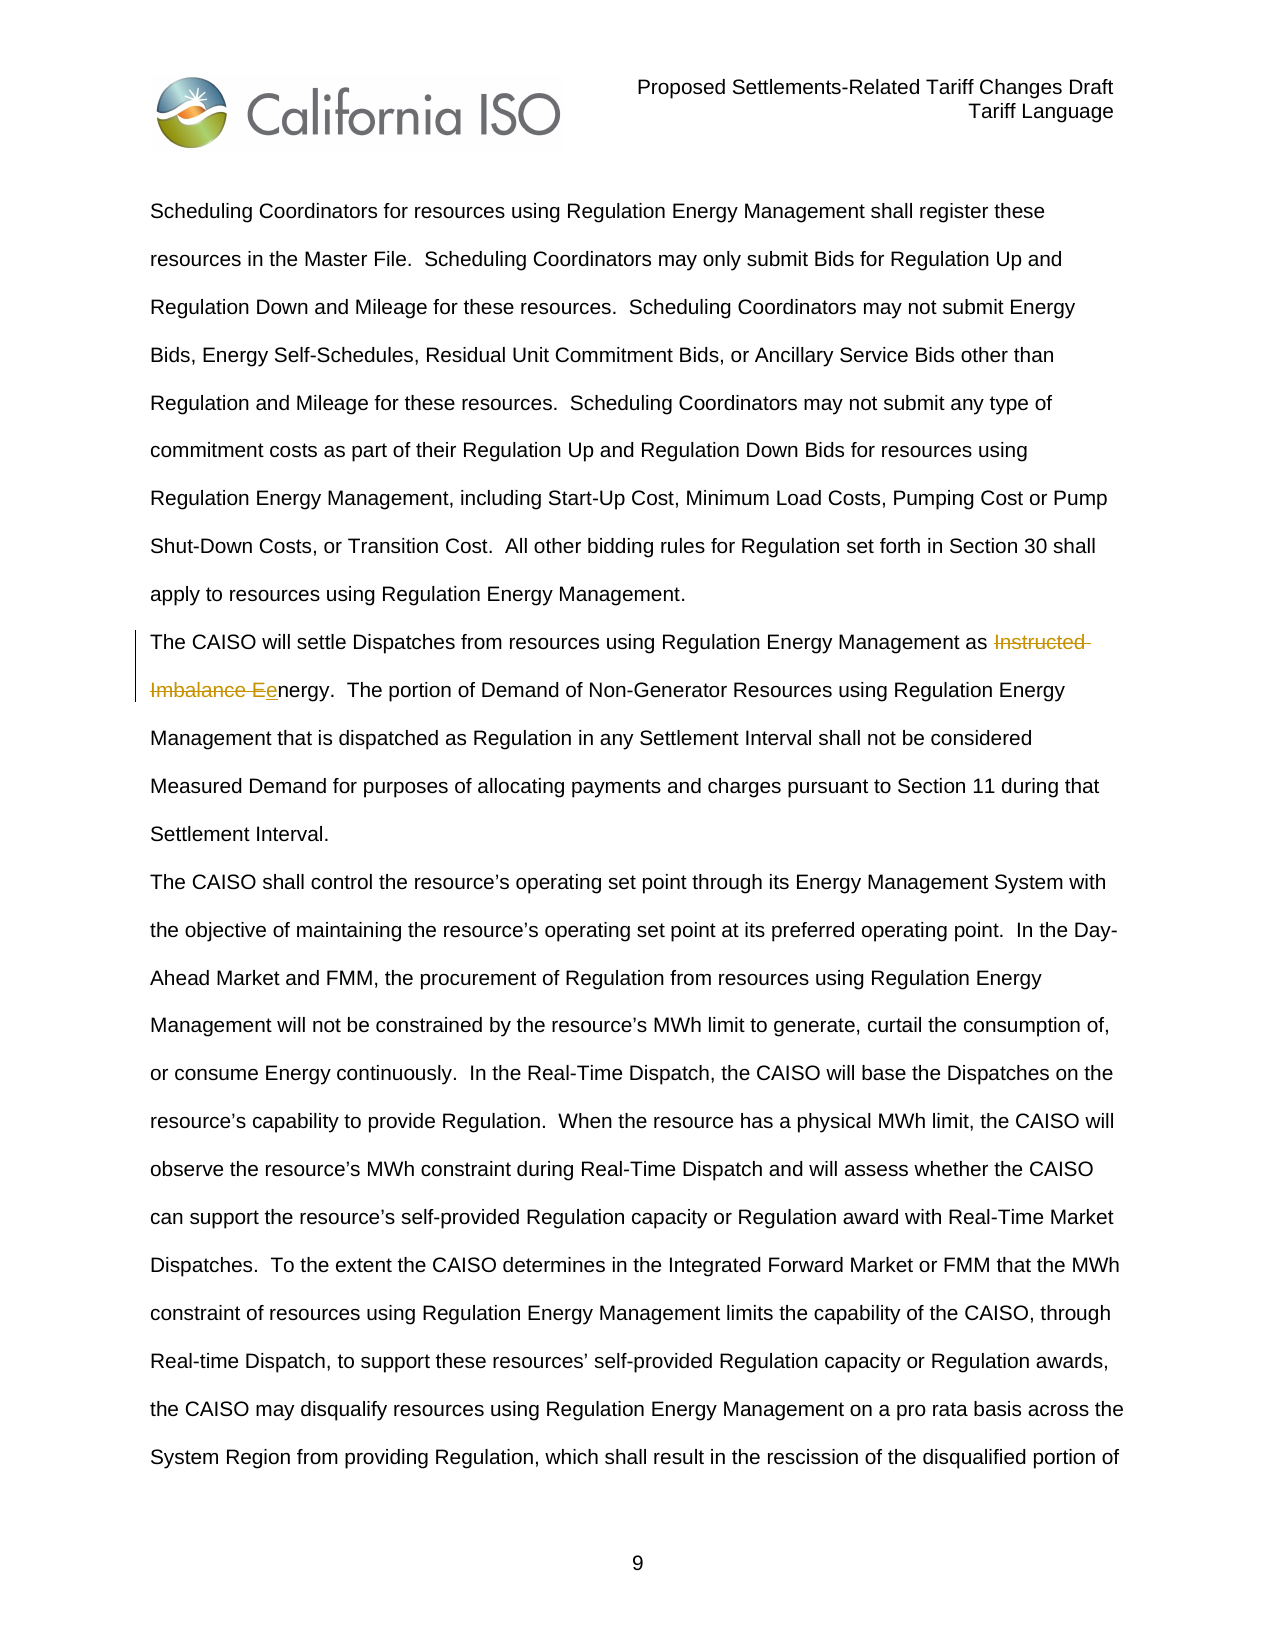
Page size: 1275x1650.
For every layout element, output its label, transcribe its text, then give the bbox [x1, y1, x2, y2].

text Scheduling Coordinators for resources using Regulation Energy Management shall register these resources in the Master File. Scheduling Coordinators may only submit Bids for Regulation Up and Regulation Down and Mileage for these resources. Scheduling Coordinators may not submit Energy Bids, Energy Self-Schedules, Residual Unit Commitment Bids, or Ancillary Service Bids other than Regulation and Mileage for these resources. Scheduling Coordinators may not submit any type of commitment costs as part of their Regulation Up and Regulation Down Bids for resources using Regulation Energy Management, including Start-Up Cost, Minimum Load Costs, Pumping Cost or Pump Shut-Down Costs, or Transition Cost. All other bidding rules for Regulation set forth in Section 30 shall apply to resources using Regulation Energy Management. [150, 199, 1125, 606]
picture [151, 75, 565, 151]
text The CAISO will settle Dispatches from resources using Regulation Energy Management as nergy. The portion of Demand of Non-Generator Resources using Regulation Energy Management that is dispatched as Regulation in any Settlement Interval shall not be considered Measured Demand for purposes of allocating payments and charges pursuant to Section 11 during that Settlement Interval. [150, 630, 1125, 846]
